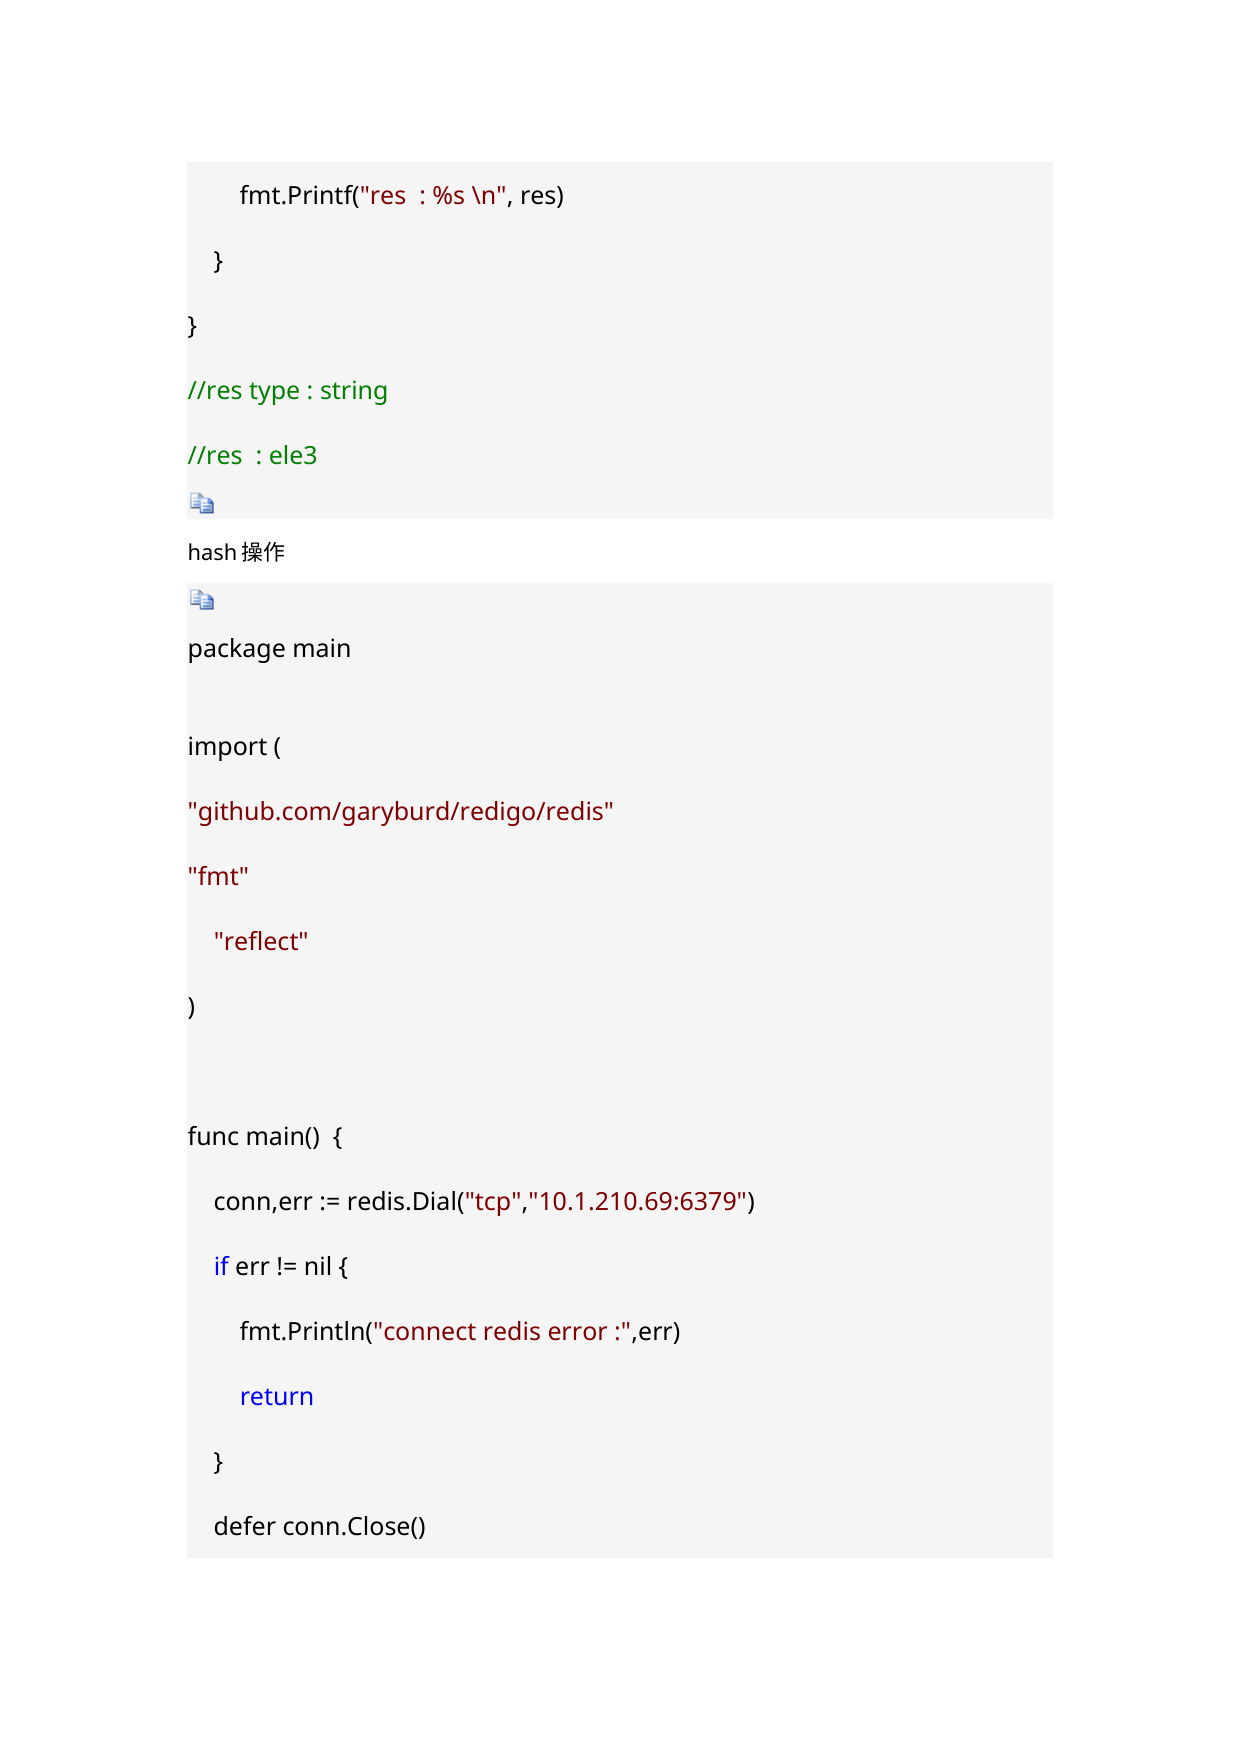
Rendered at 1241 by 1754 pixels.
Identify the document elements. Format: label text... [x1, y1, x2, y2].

picture [187, 583, 219, 615]
text "github.com/garyburd/redigo/redis" [187, 778, 1053, 843]
text defer conn.Close() [187, 1493, 1053, 1558]
text fmt.Println("connect redis error :",err) [187, 1298, 1053, 1363]
text } [187, 227, 1053, 292]
text //res : ele3 [187, 422, 1053, 487]
text ) [187, 973, 1053, 1038]
text hash操作 [187, 535, 1053, 568]
text } [187, 292, 1053, 357]
text if err != nil { [187, 1233, 1053, 1298]
text } [187, 1428, 1053, 1493]
text fmt.Printf("res : %s \n", res) [187, 162, 1053, 227]
text "fmt" [187, 843, 1053, 908]
text conn,err := redis.Dial("tcp","10.1.210.69:6379") [187, 1168, 1053, 1233]
text func main() { [187, 1103, 1053, 1168]
text //res type : string [187, 357, 1053, 422]
text import ( [187, 713, 1053, 778]
text package main [187, 616, 1053, 681]
text return [187, 1363, 1053, 1428]
picture [187, 487, 219, 519]
text "reflect" [187, 908, 1053, 973]
